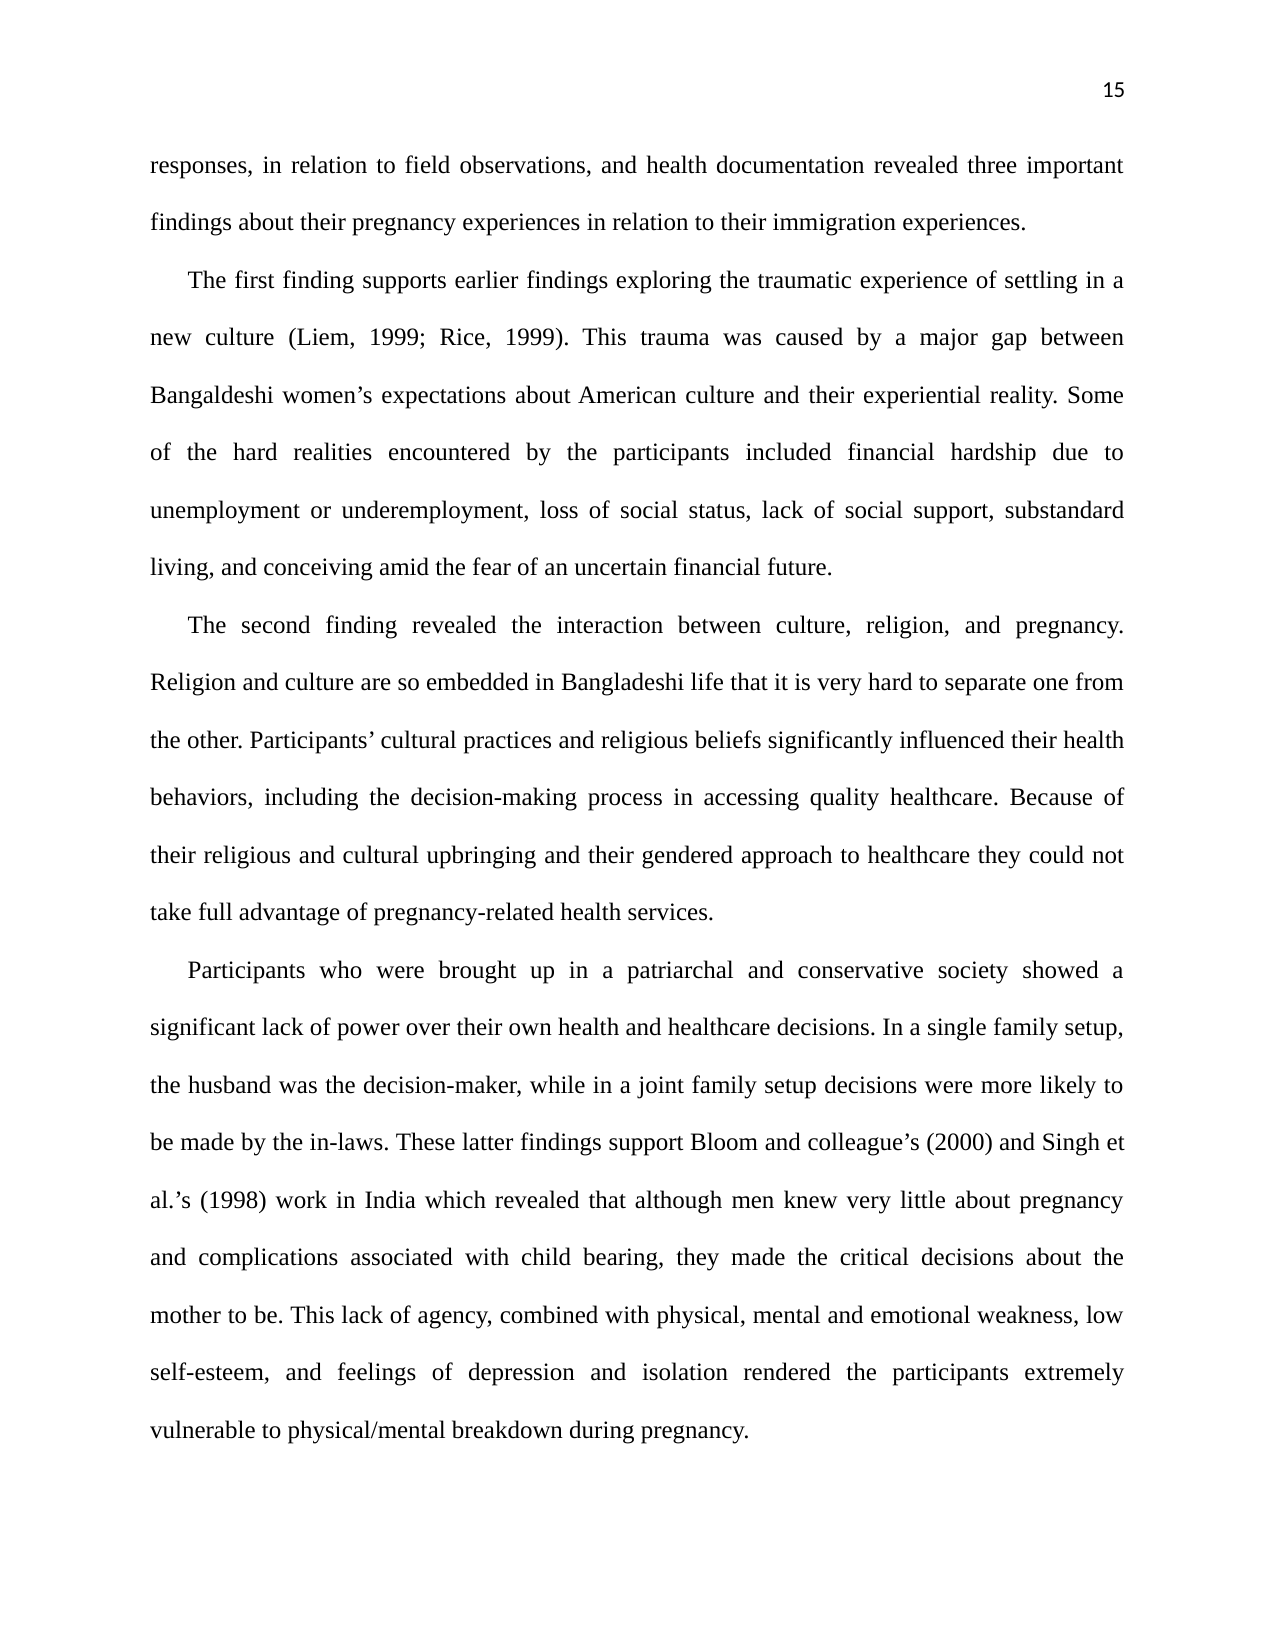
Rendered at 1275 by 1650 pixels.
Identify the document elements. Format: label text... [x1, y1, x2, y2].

text The first finding supports earlier findings exploring the traumatic experience of settling in a new culture (Liem, 1999; Rice, 1999). This trauma was caused by a major gap between Bangaldeshi women’s expectations about American culture and their experiential reality. Some of the hard realities encountered by the participants included financial hardship due to unemployment or underemployment, loss of social status, lack of social support, substandard living, and conceiving amid the fear of an uncertain financial future. [150, 265, 1125, 581]
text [150, 150, 1125, 236]
text Participants who were brought up in a patriarchal and conservative society showed a significant lack of power over their own health and healthcare decisions. In a single family setup, the husband was the decision-maker, while in a joint family setup decisions were more likely to be made by the in-laws. These latter findings support Bloom and colleague’s (2000) and Singh et al.’s (1998) work in India which revealed that although men knew very little about pregnancy and complications associated with child bearing, they made the critical decisions about the mother to be. This lack of agency, combined with physical, mental and emotional weakness, low self-esteem, and feelings of depression and isolation rendered the participants extremely vulnerable to physical/mental breakdown during pregnancy. [150, 955, 1125, 1444]
text The second finding revealed the interaction between culture, religion, and pregnancy. Religion and culture are so embedded in Bangladeshi life that it is very hard to separate one from the other. Participants’ cultural practices and religious beliefs significantly influenced their health behaviors, including the decision-making process in accessing quality healthcare. Because of their religious and cultural upbringing and their gendered approach to healthcare they could not take full advantage of pregnancy-related health services. [150, 610, 1125, 926]
